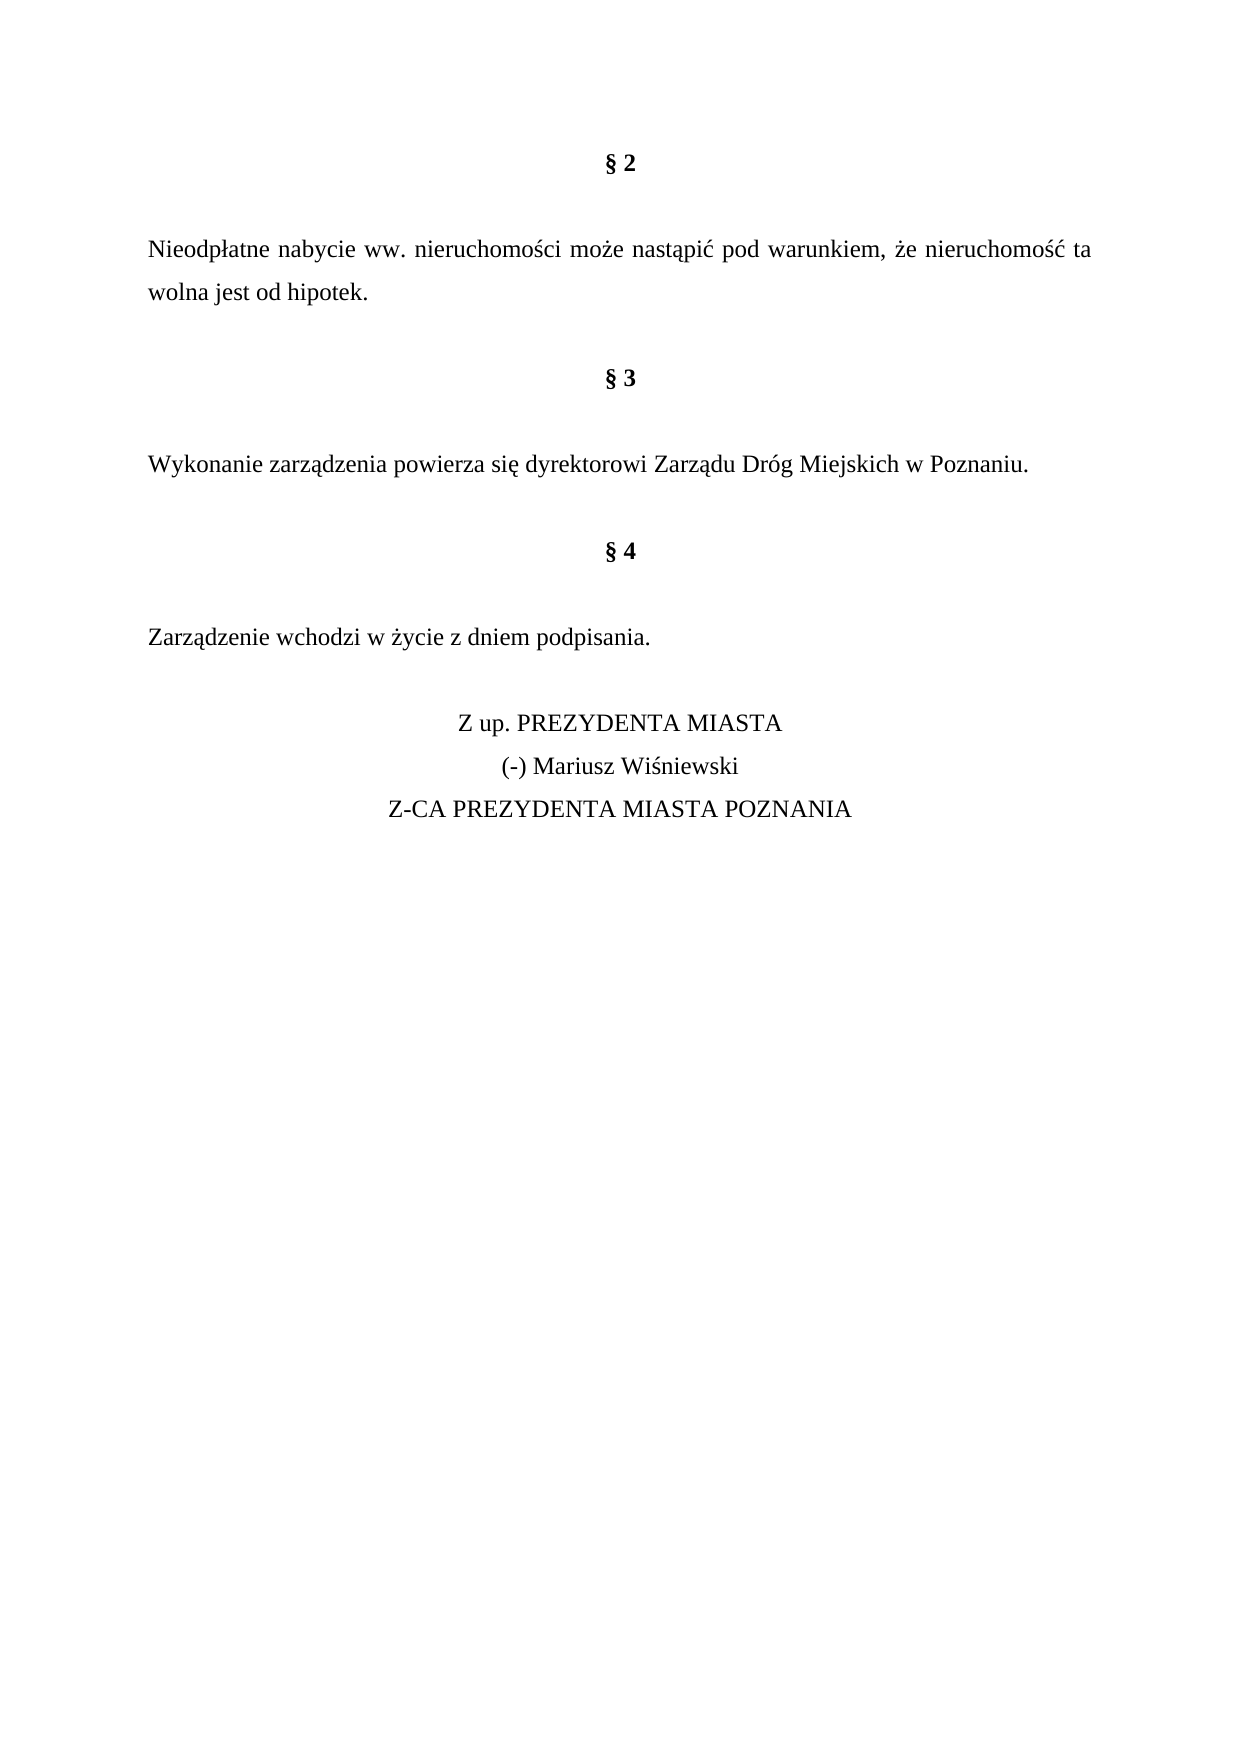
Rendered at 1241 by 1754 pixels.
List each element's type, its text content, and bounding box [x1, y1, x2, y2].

text Zarządzenie wchodzi w życie z dniem podpisania. [148, 622, 1093, 651]
text Z-CA PREZYDENTA MIASTA POZNANIA [148, 794, 1093, 823]
text Wykonanie zarządzenia powierza się dyrektorowi Zarządu Dróg Miejskich w Poznaniu. [148, 449, 1093, 478]
text Nieodpłatne nabycie ww. nieruchomości może nastąpić pod warunkiem, że nieruchomość ta wolna jest od hipotek. [148, 234, 1093, 306]
text § 3 [148, 363, 1093, 392]
text § 4 [148, 536, 1093, 564]
text § 2 [148, 148, 1093, 176]
text Z up. PREZYDENTA MIASTA [148, 708, 1093, 737]
text (-) Mariusz Wiśniewski [148, 751, 1093, 780]
